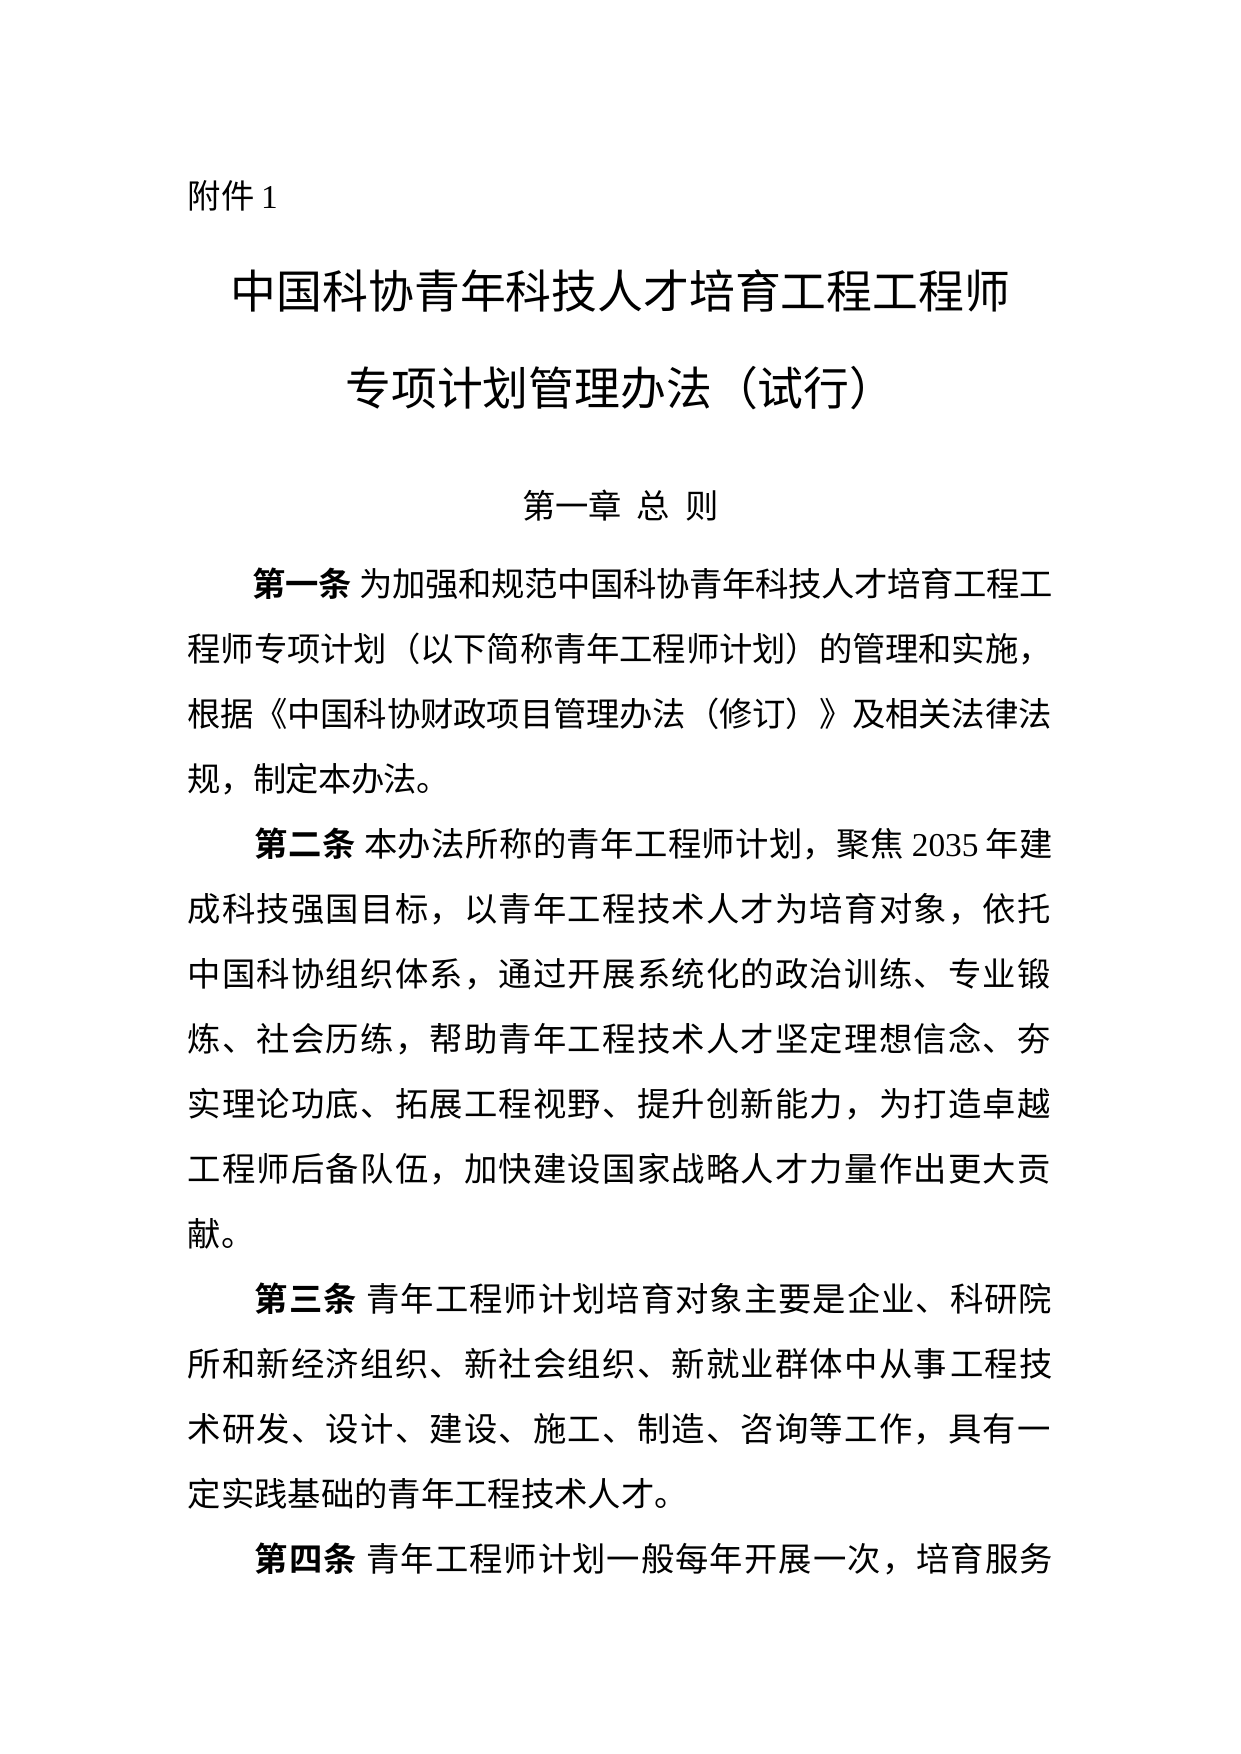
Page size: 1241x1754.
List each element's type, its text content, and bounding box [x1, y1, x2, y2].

text 中国科协青年科技人才培育工程工程师 专项计划管理办法（试行） [187, 239, 1053, 434]
text 附件1 [187, 162, 1053, 227]
text 第三条 青年工程师计划培育对象主要是企业、科研院所和新经济组织、新社会组织、新就业群体中从事工程技术研发、设计、建设、施工、制造、咨询等工作，具有一定实践基础的青年工程技术人才。 [187, 1264, 1053, 1524]
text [187, 1524, 1053, 1589]
text 第二条 本办法所称的青年工程师计划，聚焦2035年建成科技强国目标，以青年工程技术人才为培育对象，依托中国科协组织体系，通过开展系统化的政治训练、专业锻炼、社会历练，帮助青年工程技术人才坚定理想信念、夯实理论功底、拓展工程视野、提升创新能力，为打造卓越工程师后备队伍，加快建设国家战略人才力量作出更大贡献。 [187, 809, 1053, 1264]
text 第一章 总 则 [187, 472, 1053, 537]
text 第一条 为加强和规范中国科协青年科技人才培育工程工程师专项计划（以下简称青年工程师计划）的管理和实施，根据《中国科协财政项目管理办法（修订）》及相关法律法规，制定本办法。 [187, 549, 1053, 809]
